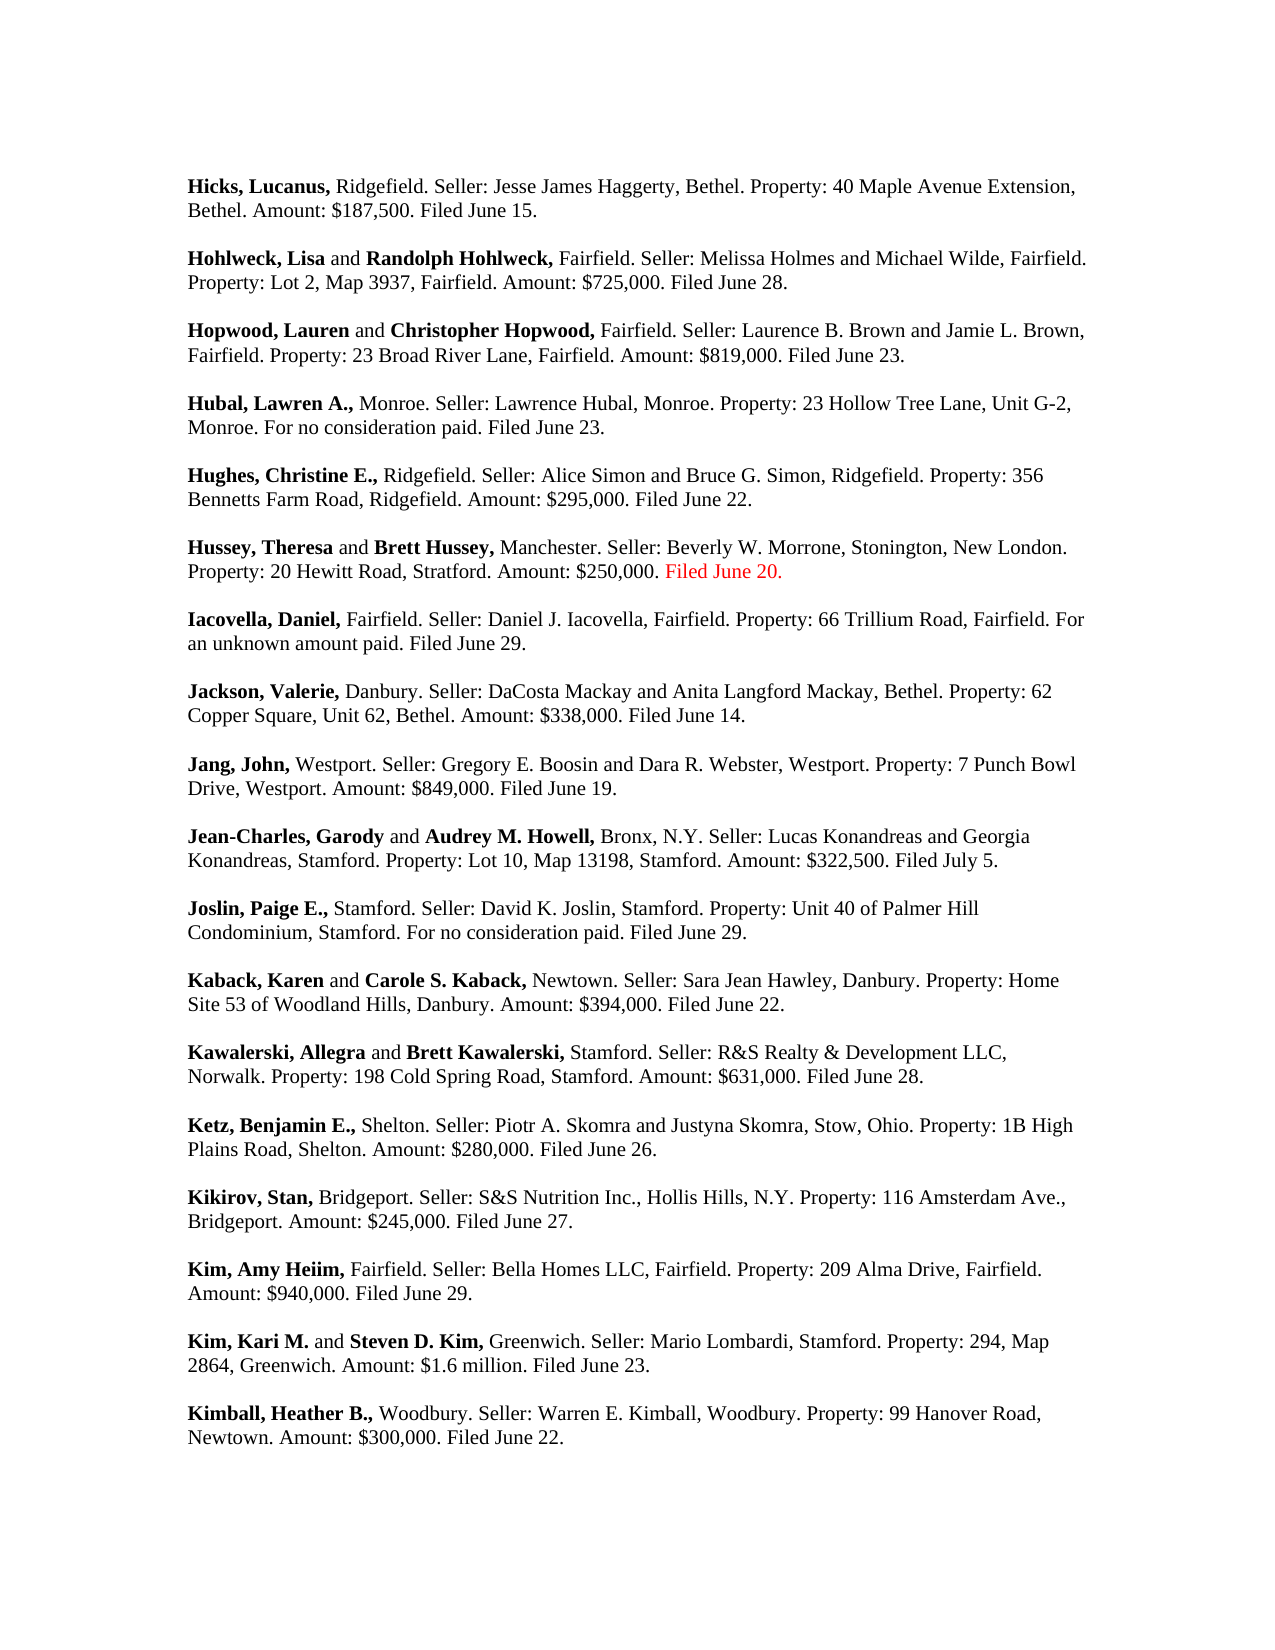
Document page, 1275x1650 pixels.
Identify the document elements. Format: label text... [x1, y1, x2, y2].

text Hussey, Theresa and Brett Hussey, Manchester. Seller: Beverly W. Morrone, Stonington, New London. Property: 20 Hewitt Road, Stratford. Amount: $250,000. Filed June 20. [187, 535, 1087, 583]
text Hohlweck, Lisa and Randolph Hohlweck, Fairfield. Seller: Melissa Holmes and Michael Wilde, Fairfield. Property: Lot 2, Map 3937, Fairfield. Amount: $725,000. Filed June 28. [187, 246, 1087, 294]
text Kaback, Karen and Carole S. Kaback, Newtown. Seller: Sara Jean Hawley, Danbury. Property: Home Site 53 of Woodland Hills, Danbury. Amount: $394,000. Filed June 22. [187, 968, 1087, 1016]
text Kim, Amy Heiim, Fairfield. Seller: Bella Homes LLC, Fairfield. Property: 209 Alma Drive, Fairfield. Amount: $940,000. Filed June 29. [187, 1257, 1087, 1305]
text Kimball, Heather B., Woodbury. Seller: Warren E. Kimball, Woodbury. Property: 99 Hanover Road, Newtown. Amount: $300,000. Filed June 22. [187, 1401, 1087, 1449]
text Iacovella, Daniel, Fairfield. Seller: Daniel J. Iacovella, Fairfield. Property: 66 Trillium Road, Fairfield. For an unknown amount paid. Filed June 29. [187, 607, 1087, 655]
text Jang, John, Westport. Seller: Gregory E. Boosin and Dara R. Webster, Westport. Property: 7 Punch Bowl Drive, Westport. Amount: $849,000. Filed June 19. [187, 752, 1087, 800]
text Kawalerski, Allegra and Brett Kawalerski, Stamford. Seller: R&S Realty & Development LLC, Norwalk. Property: 198 Cold Spring Road, Stamford. Amount: $631,000. Filed June 28. [187, 1040, 1087, 1088]
text Kim, Kari M. and Steven D. Kim, Greenwich. Seller: Mario Lombardi, Stamford. Property: 294, Map 2864, Greenwich. Amount: $1.6 million. Filed June 23. [187, 1329, 1087, 1377]
text Joslin, Paige E., Stamford. Seller: David K. Joslin, Stamford. Property: Unit 40 of Palmer Hill Condominium, Stamford. For no consideration paid. Filed June 29. [187, 896, 1087, 944]
text Jean-Charles, Garody and Audrey M. Howell, Bronx, N.Y. Seller: Lucas Konandreas and Georgia Konandreas, Stamford. Property: Lot 10, Map 13198, Stamford. Amount: $322,500. Filed July 5. [187, 824, 1087, 872]
text Kikirov, Stan, Bridgeport. Seller: S&S Nutrition Inc., Hollis Hills, N.Y. Property: 116 Amsterdam Ave., Bridgeport. Amount: $245,000. Filed June 27. [187, 1185, 1087, 1233]
text Hicks, Lucanus, Ridgefield. Seller: Jesse James Haggerty, Bethel. Property: 40 Maple Avenue Extension, Bethel. Amount: $187,500. Filed June 15. [187, 174, 1087, 222]
text Ketz, Benjamin E., Shelton. Seller: Piotr A. Skomra and Justyna Skomra, Stow, Ohio. Property: 1B High Plains Road, Shelton. Amount: $280,000. Filed June 26. [187, 1112, 1087, 1161]
text Hubal, Lawren A., Monroe. Seller: Lawrence Hubal, Monroe. Property: 23 Hollow Tree Lane, Unit G-2, Monroe. For no consideration paid. Filed June 23. [187, 391, 1087, 439]
text Hopwood, Lauren and Christopher Hopwood, Fairfield. Seller: Laurence B. Brown and Jamie L. Brown, Fairfield. Property: 23 Broad River Lane, Fairfield. Amount: $819,000. Filed June 23. [187, 318, 1087, 367]
text Jackson, Valerie, Danbury. Seller: DaCosta Mackay and Anita Langford Mackay, Bethel. Property: 62 Copper Square, Unit 62, Bethel. Amount: $338,000. Filed June 14. [187, 679, 1087, 727]
text Hughes, Christine E., Ridgefield. Seller: Alice Simon and Bruce G. Simon, Ridgefield. Property: 356 Bennetts Farm Road, Ridgefield. Amount: $295,000. Filed June 22. [187, 463, 1087, 511]
